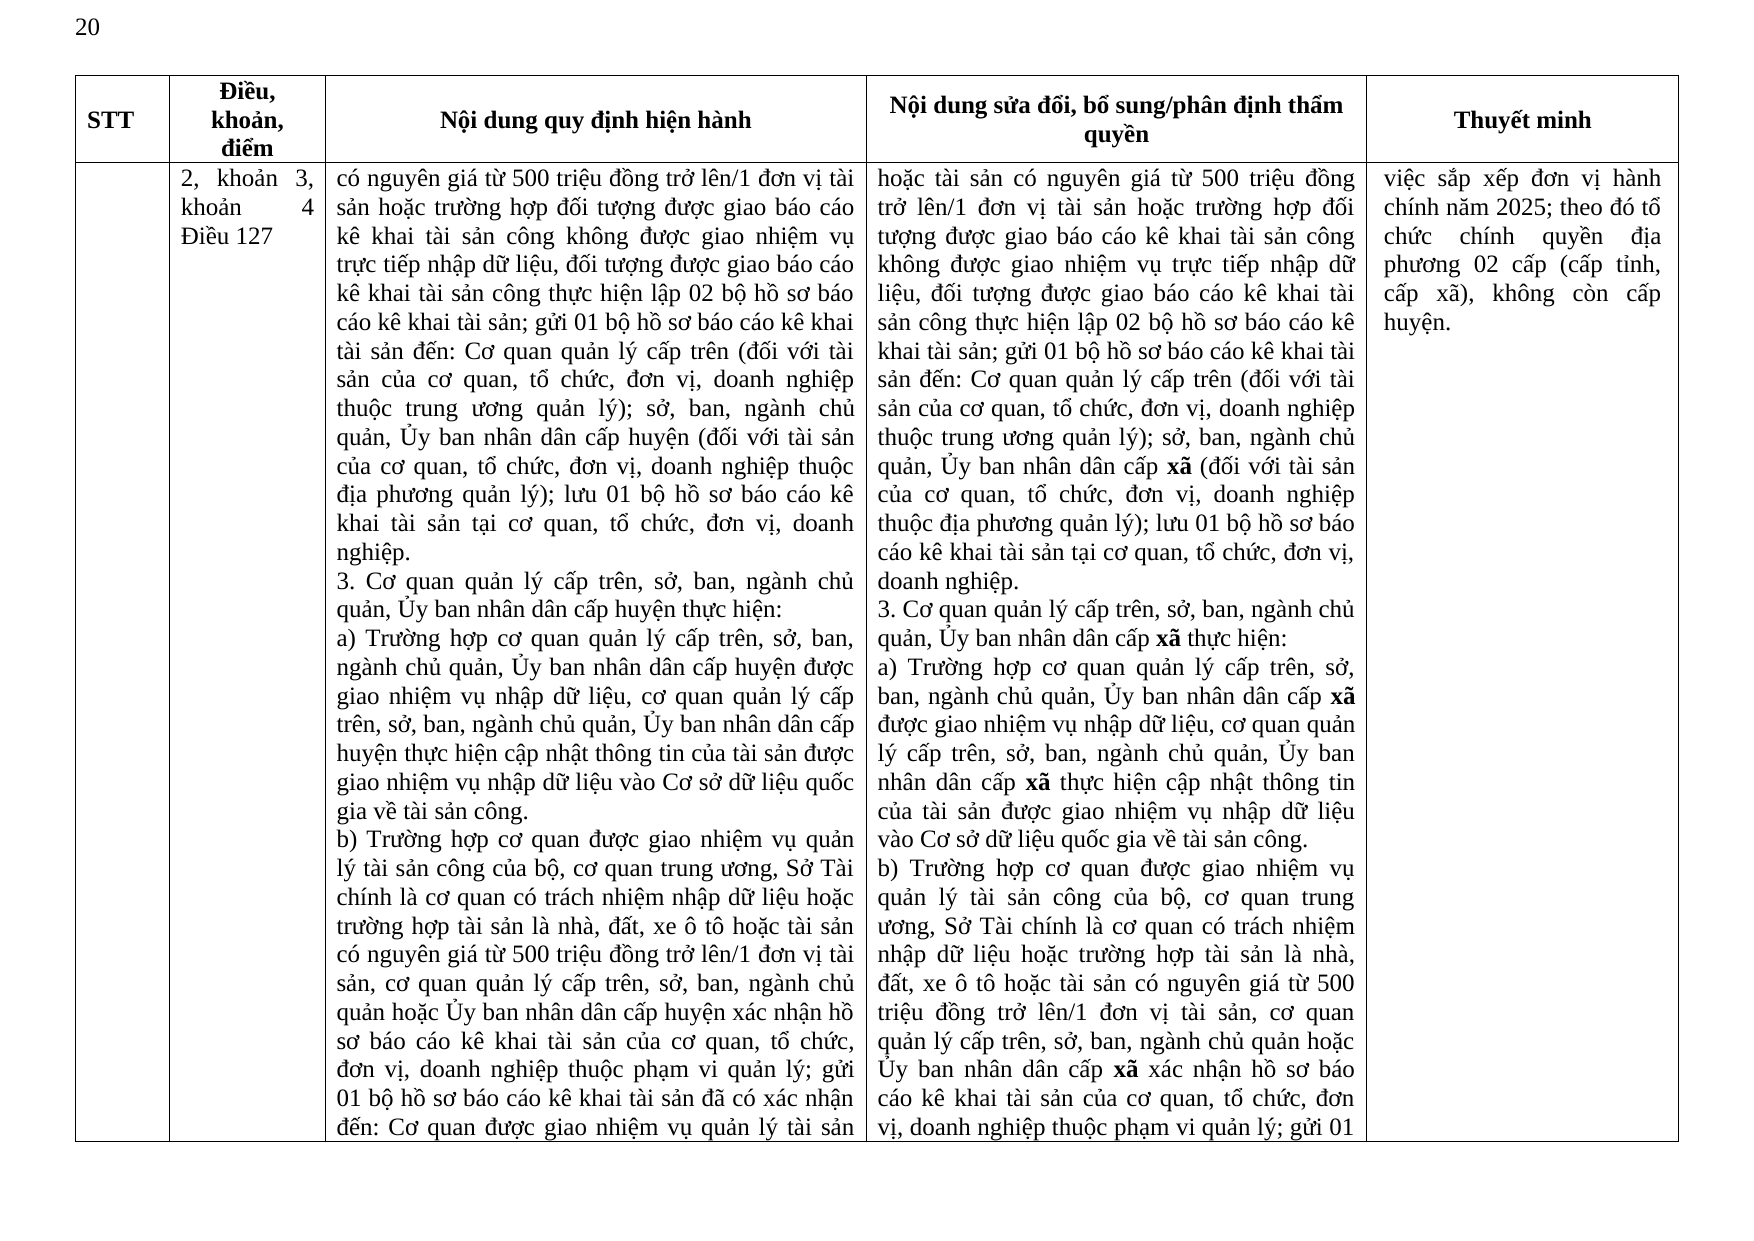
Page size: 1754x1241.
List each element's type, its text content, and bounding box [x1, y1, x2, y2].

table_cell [326, 163, 866, 1141]
table_header Nội dung sửa đổi, bổ sung/phân định thẩm quyền [867, 76, 1366, 162]
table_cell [1367, 163, 1678, 1141]
table_header Thuyết minh [1367, 76, 1678, 162]
table_header STT [76, 76, 169, 162]
table_header Điều, khoản, điểm [170, 76, 325, 162]
table_cell [76, 163, 169, 1141]
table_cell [867, 163, 1366, 1141]
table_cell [170, 163, 325, 1141]
table_header Nội dung quy định hiện hành [326, 76, 866, 162]
